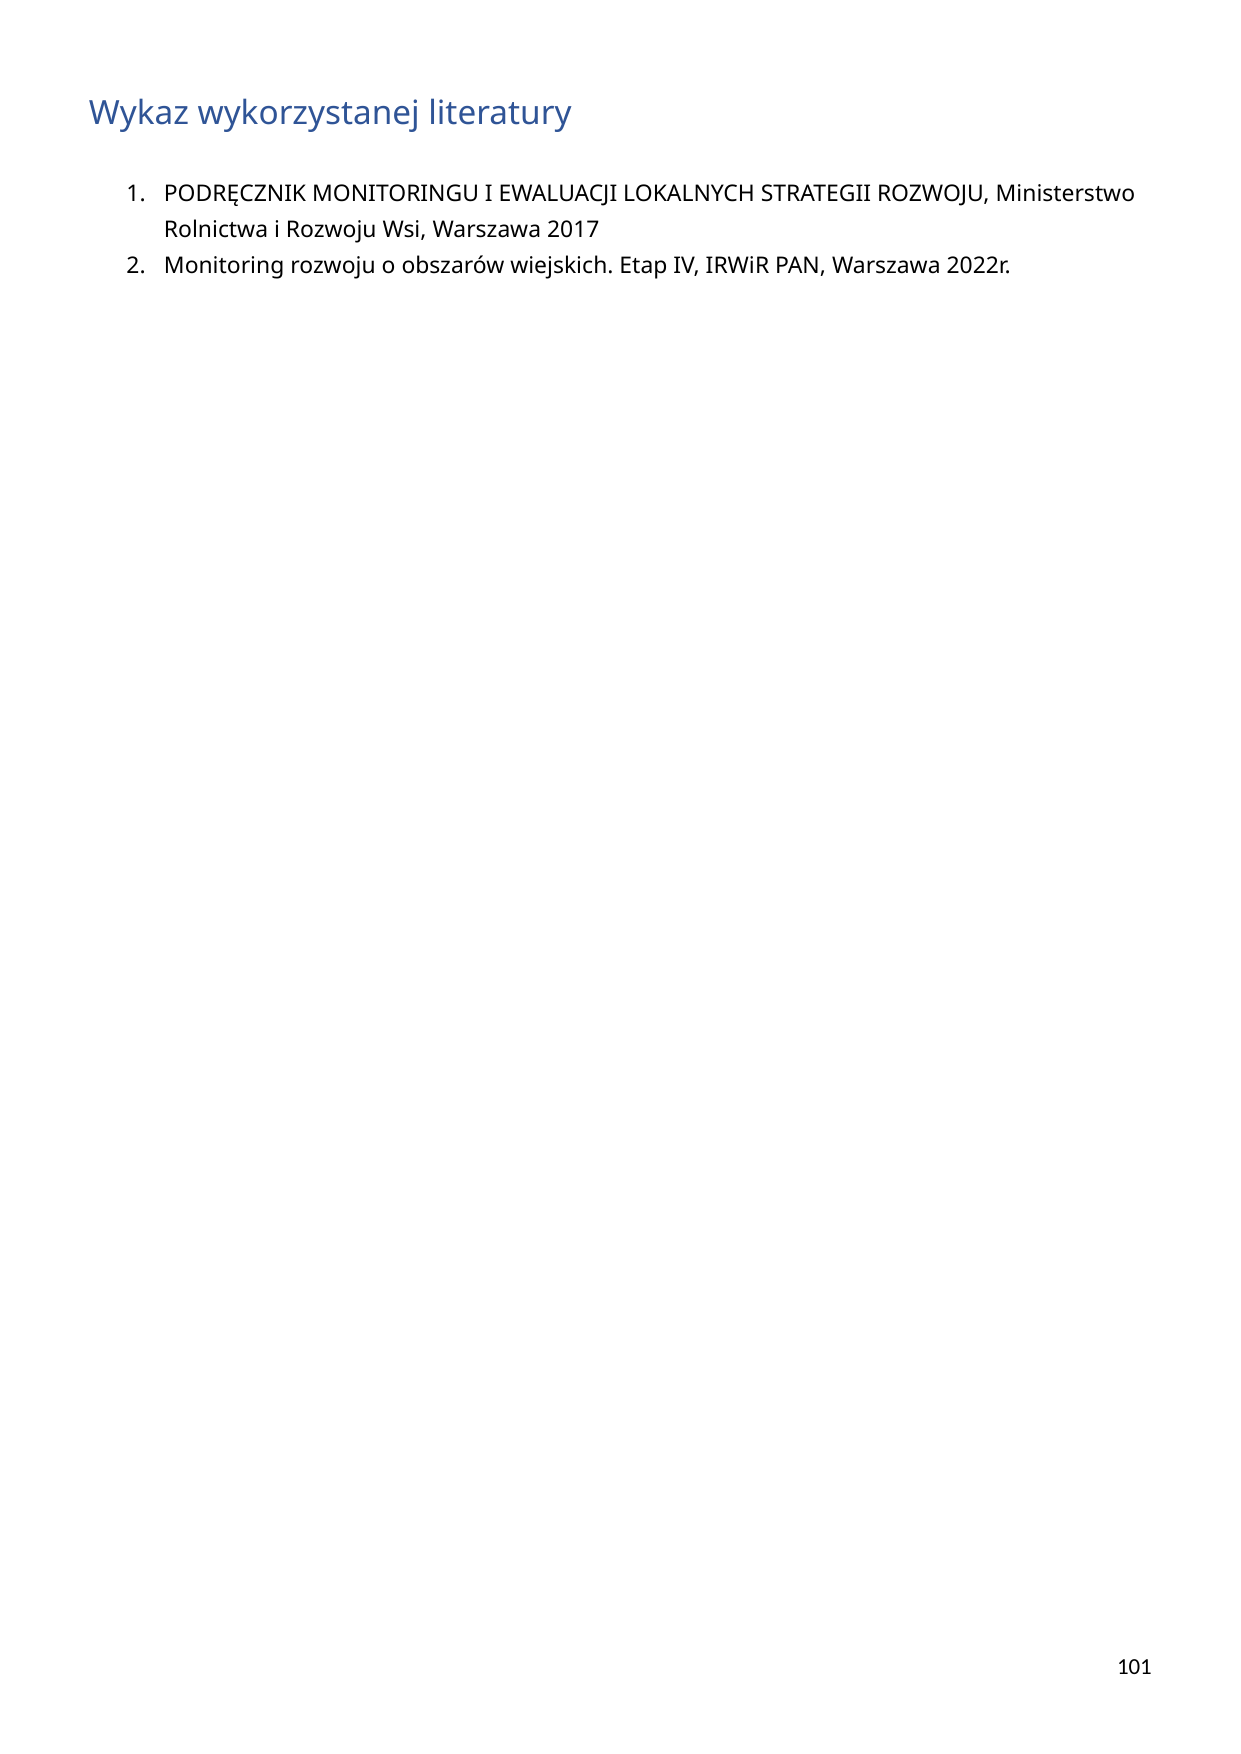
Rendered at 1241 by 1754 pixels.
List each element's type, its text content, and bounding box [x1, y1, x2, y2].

list PODRĘCZNIK MONITORINGU I EWALUACJI LOKALNYCH STRATEGII ROZWOJU, Ministerstwo Rolnictwa i Rozwoju Wsi, Warszawa 2017 [126, 177, 1152, 244]
list Monitoring rozwoju o obszarów wiejskich. Etap IV, IRWiR PAN, Warszawa 2022r. [126, 249, 1152, 280]
subtitle Wykaz wykorzystanej literatury [89, 89, 1152, 134]
